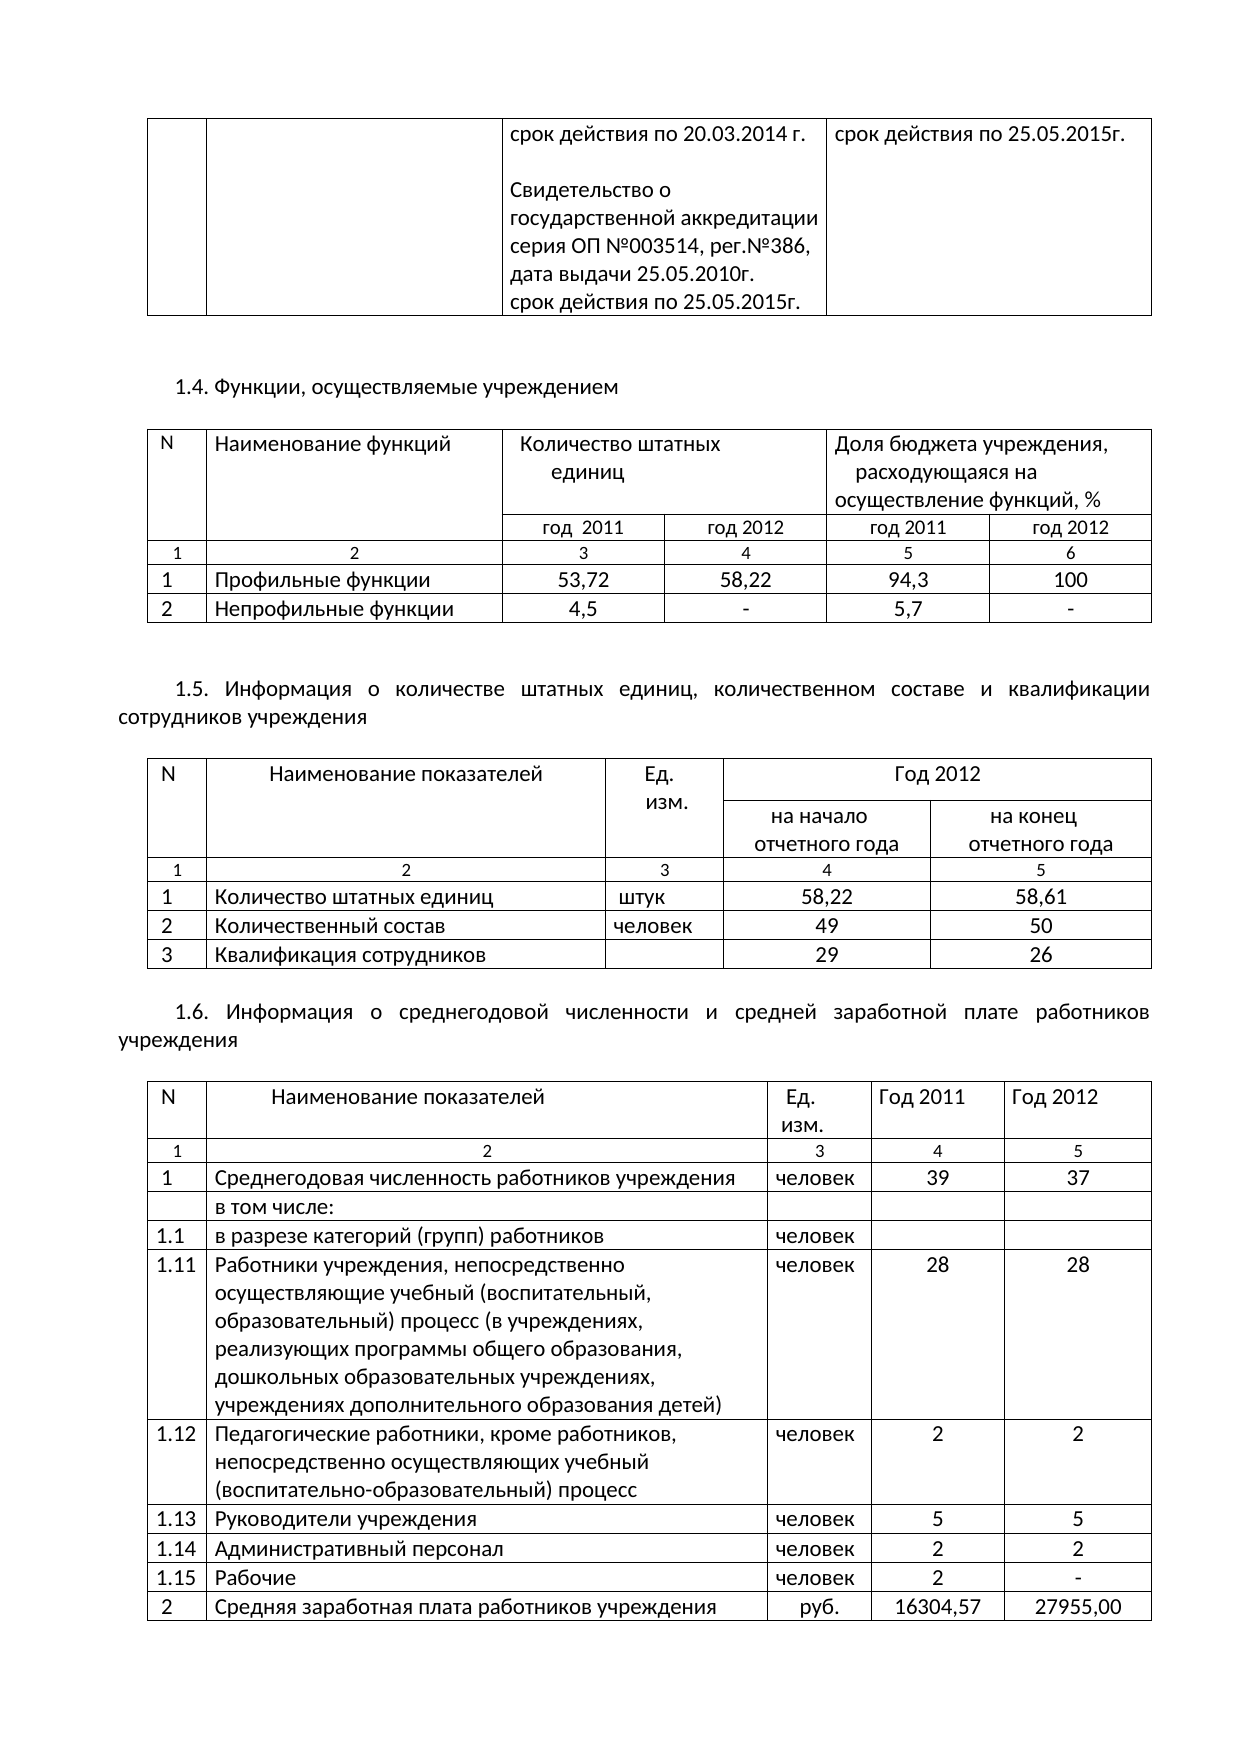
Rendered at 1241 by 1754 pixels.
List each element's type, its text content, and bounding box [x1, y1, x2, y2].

table_cell человек [768, 1505, 871, 1533]
table_header Ед. изм. [768, 1082, 871, 1138]
table_cell человек [768, 1534, 871, 1562]
table_cell 49 [724, 911, 930, 939]
table_cell 5 [1005, 1505, 1151, 1533]
table_cell 1 [148, 882, 206, 910]
table_cell 3 [768, 1139, 871, 1162]
table_cell 29 [724, 940, 930, 968]
table_cell 2 [148, 911, 206, 939]
table_cell - [990, 594, 1151, 622]
text 1.6. Информация о среднегодовой численности и средней заработной плате работников учреждения [118, 997, 1152, 1053]
table_cell 53,72 [503, 565, 664, 593]
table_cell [503, 119, 826, 315]
table_cell 100 [990, 565, 1151, 593]
text 1.4. Функции, осуществляемые учреждением [118, 372, 1152, 400]
table_cell 3 [503, 541, 664, 564]
table_cell 28 [1005, 1250, 1151, 1418]
table_cell 58,22 [665, 565, 826, 593]
table_cell 1.12 [148, 1420, 206, 1503]
table_cell 2 [148, 119, 206, 315]
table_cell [827, 119, 1151, 315]
table_cell [1005, 1221, 1151, 1249]
table_cell год 2011 [827, 515, 989, 540]
table_cell Руководители учреждения [207, 1505, 767, 1533]
table_cell [148, 1192, 206, 1220]
table_cell человек [768, 1221, 871, 1249]
table_cell 1.11 [148, 1250, 206, 1418]
table_cell штук [606, 882, 723, 910]
table_cell [872, 1221, 1004, 1249]
table_cell 5 [872, 1505, 1004, 1533]
table_cell 26 [931, 940, 1151, 968]
table_header Наименование показателей [207, 1082, 767, 1138]
table_cell Профильные функции [207, 565, 502, 593]
table_cell 27955,00 [1005, 1592, 1151, 1620]
table_cell 1 [148, 1139, 206, 1162]
table_cell [768, 1192, 871, 1220]
table_cell 2 [207, 1139, 767, 1162]
table_cell 4 [872, 1139, 1004, 1162]
table_cell [606, 940, 723, 968]
table_header Наименование функций [207, 430, 502, 540]
table_cell Количественный состав [207, 911, 605, 939]
table_cell Среднегодовая численность работников учреждения [207, 1163, 767, 1191]
table_cell 4 [665, 541, 826, 564]
table_cell на начало отчетного года [724, 801, 930, 857]
table_header Ед. изм. [606, 759, 723, 857]
table_cell 2 [148, 1592, 206, 1620]
table_cell человек [768, 1163, 871, 1191]
table_cell Непрофильные функции [207, 594, 502, 622]
table_cell 58,22 [724, 882, 930, 910]
table_cell 37 [1005, 1163, 1151, 1191]
text 1.5. Информация о количестве штатных единиц, количественном составе и квалификации сотрудников учреждения [118, 674, 1152, 730]
table_cell человек [768, 1563, 871, 1591]
table_cell 3 [606, 858, 723, 881]
table_cell человек [768, 1250, 871, 1418]
table_header N [148, 1082, 206, 1138]
table_cell 28 [872, 1250, 1004, 1418]
table_cell человек [606, 911, 723, 939]
table_cell [1005, 1192, 1151, 1220]
table_cell в разрезе категорий (групп) работников [207, 1221, 767, 1249]
table_cell 1 [148, 858, 206, 881]
table_cell 4 [724, 858, 930, 881]
table_cell 39 [872, 1163, 1004, 1191]
table_cell 2 [207, 858, 605, 881]
table_cell Квалификация сотрудников [207, 940, 605, 968]
table_cell Количество штатных единиц [207, 882, 605, 910]
table_header Наименование показателей [207, 759, 605, 857]
table_cell 1 [148, 1163, 206, 1191]
table_cell 1.14 [148, 1534, 206, 1562]
table_cell 2 [1005, 1534, 1151, 1562]
table_cell - [1005, 1563, 1151, 1591]
table_cell 2 [207, 541, 502, 564]
table_cell 2 [1005, 1420, 1151, 1503]
table_cell 2 [872, 1420, 1004, 1503]
table_cell Рабочие [207, 1563, 767, 1591]
table_cell 1.15 [148, 1563, 206, 1591]
table_header N [148, 430, 206, 540]
table_header N [148, 759, 206, 857]
table_cell 5 [931, 858, 1151, 881]
table_cell 2 [148, 594, 206, 622]
table_cell 1 [148, 565, 206, 593]
table_cell 94,3 [827, 565, 989, 593]
table_cell человек [768, 1420, 871, 1503]
table_cell 50 [931, 911, 1151, 939]
table_cell 1 [148, 541, 206, 564]
table_cell 1.13 [148, 1505, 206, 1533]
table_cell 5 [827, 541, 989, 564]
table_cell год 2012 [665, 515, 826, 540]
table_cell 2 [872, 1534, 1004, 1562]
table_header Доля бюджета учреждения, расходующаяся на осуществление функций, % [827, 430, 1151, 513]
table_header Количество штатных единиц [503, 430, 826, 513]
table_header Год 2011 [872, 1082, 1004, 1138]
table_cell Административный персонал [207, 1534, 767, 1562]
table_cell руб. [768, 1592, 871, 1620]
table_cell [207, 119, 502, 315]
table_cell год 2011 [503, 515, 664, 540]
table_cell на конец отчетного года [931, 801, 1151, 857]
table_cell год 2012 [990, 515, 1151, 540]
table_header Год 2012 [724, 759, 1151, 800]
table_cell в том числе: [207, 1192, 767, 1220]
table_cell 58,61 [931, 882, 1151, 910]
table_cell Педагогические работники, кроме работников, непосредственно осуществляющих учебный (воспитательно-образовательный) процесс [207, 1420, 767, 1503]
table_cell - [665, 594, 826, 622]
table_cell 2 [872, 1563, 1004, 1591]
table_cell 6 [990, 541, 1151, 564]
table_cell 5,7 [827, 594, 989, 622]
table_cell 5 [1005, 1139, 1151, 1162]
table_cell [872, 1192, 1004, 1220]
table_cell 16304,57 [872, 1592, 1004, 1620]
table_header Год 2012 [1005, 1082, 1151, 1138]
table_cell Средняя заработная плата работников учреждения [207, 1592, 767, 1620]
table_cell 4,5 [503, 594, 664, 622]
table_cell 3 [148, 940, 206, 968]
table_cell 1.1 [148, 1221, 206, 1249]
